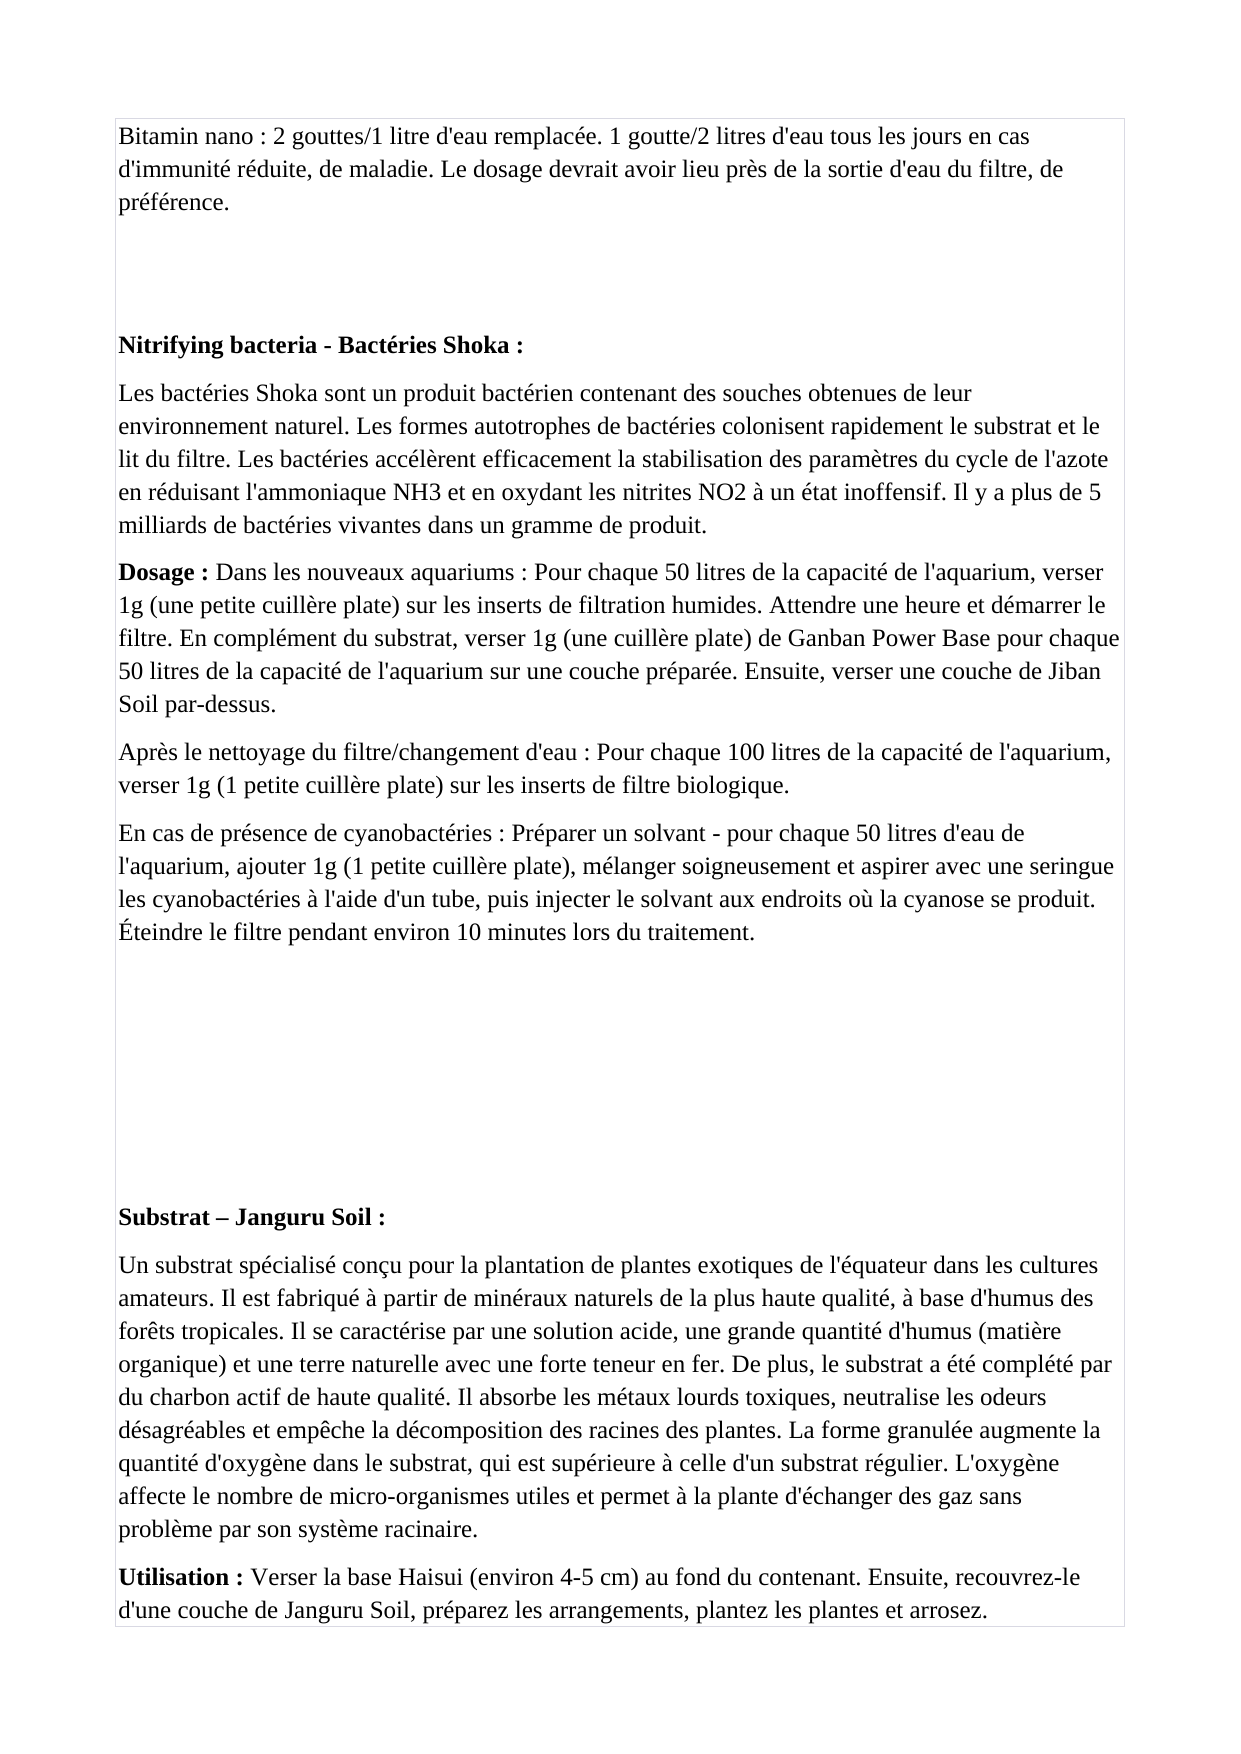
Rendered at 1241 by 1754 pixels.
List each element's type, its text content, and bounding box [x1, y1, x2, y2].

text Les bactéries Shoka sont un produit bactérien contenant des souches obtenues de leur environnement naturel. Les formes autotrophes de bactéries colonisent rapidement le substrat et le lit du filtre. Les bactéries accélèrent efficacement la stabilisation des paramètres du cycle de l'azote en réduisant l'ammoniaque NH3 et en oxydant les nitrites NO2 à un état inoffensif. Il y a plus de 5 milliards de bactéries vivantes dans un gramme de produit. [116, 374, 1124, 538]
text En cas de présence de cyanobactéries : Préparer un solvant - pour chaque 50 litres d'eau de l'aquarium, ajouter 1g (1 petite cuillère plate), mélanger soigneusement et aspirer avec une seringue les cyanobactéries à l'aide d'un tube, puis injecter le solvant aux endroits où la cyanose se produit. Éteindre le filtre pendant environ 10 minutes lors du traitement. [116, 814, 1124, 946]
text Après le nettoyage du filtre/changement d'eau : Pour chaque 100 litres de la capacité de l'aquarium, verser 1g (1 petite cuillère plate) sur les inserts de filtre biologique. [116, 734, 1124, 799]
text Utilisation : Verser la base Haisui (environ 4-5 cm) au fond du contenant. Ensuite, recouvrez-le d'une couche de Janguru Soil, préparez les arrangements, plantez les plantes et arrosez. [116, 1559, 1124, 1626]
text Substrat – Janguru Soil : [116, 1199, 1124, 1231]
text Bitamin nano : 2 gouttes/1 litre d'eau remplacée. 1 goutte/2 litres d'eau tous les jours en cas d'immunité réduite, de maladie. Le dosage devrait avoir lieu près de la sortie d'eau du filtre, de préférence. [116, 119, 1124, 216]
text Dosage : Dans les nouveaux aquariums : Pour chaque 50 litres de la capacité de l'aquarium, verser 1g (une petite cuillère plate) sur les inserts de filtration humides. Attendre une heure et démarrer le filtre. En complément du substrat, verser 1g (une cuillère plate) de Ganban Power Base pour chaque 50 litres de la capacité de l'aquarium sur une couche préparée. Ensuite, verser une couche de Jiban Soil par-dessus. [116, 554, 1124, 718]
text Nitrifying bacteria - Bactéries Shoka : [116, 327, 1124, 359]
text Un substrat spécialisé conçu pour la plantation de plantes exotiques de l'équateur dans les cultures amateurs. Il est fabriqué à partir de minéraux naturels de la plus haute qualité, à base d'humus des forêts tropicales. Il se caractérise par une solution acide, une grande quantité d'humus (matière organique) et une terre naturelle avec une forte teneur en fer. De plus, le substrat a été complété par du charbon actif de haute qualité. Il absorbe les métaux lourds toxiques, neutralise les odeurs désagréables et empêche la décomposition des racines des plantes. La forme granulée augmente la quantité d'oxygène dans le substrat, qui est supérieure à celle d'un substrat régulier. L'oxygène affecte le nombre de micro-organismes utiles et permet à la plante d'échanger des gaz sans problème par son système racinaire. [116, 1247, 1124, 1543]
